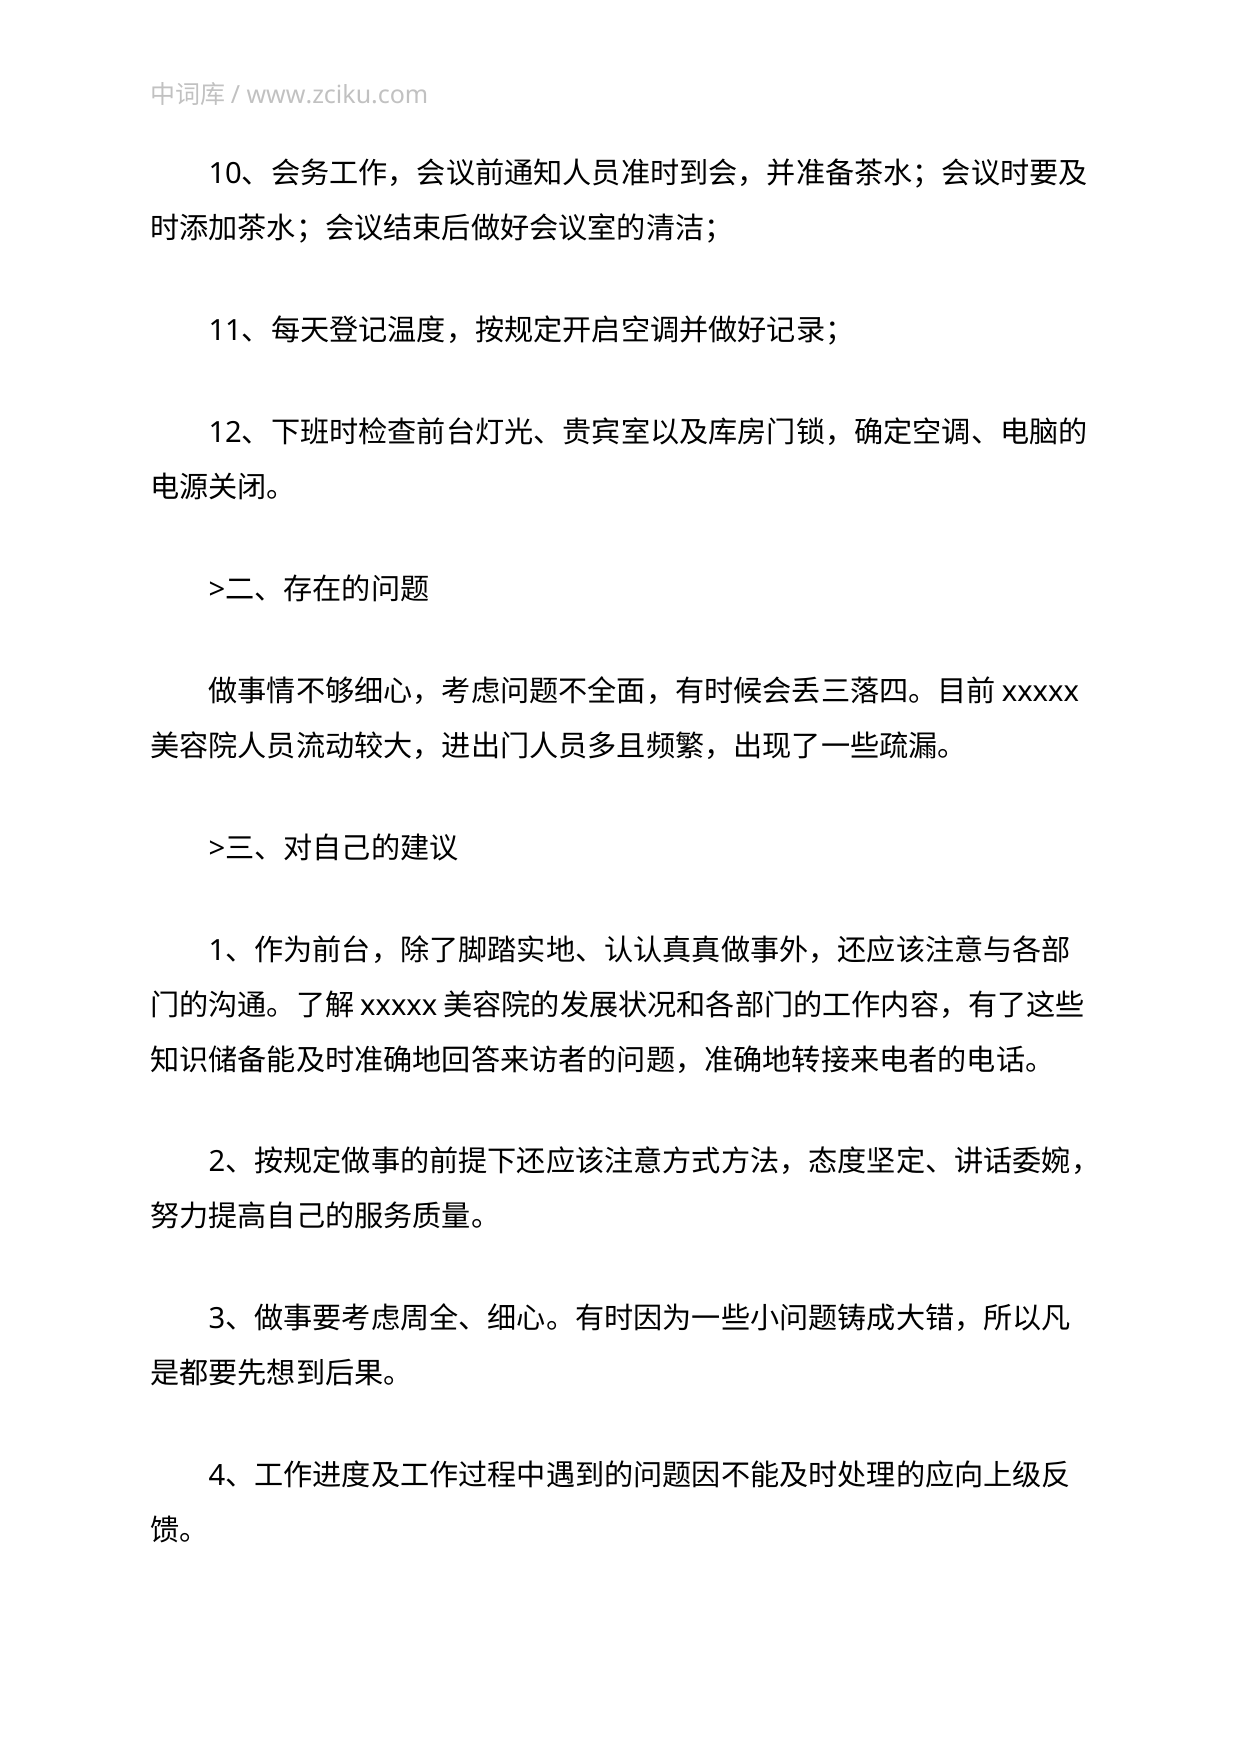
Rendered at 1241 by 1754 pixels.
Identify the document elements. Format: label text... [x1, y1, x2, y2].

text 11、每天登记温度，按规定开启空调并做好记录； [150, 307, 1090, 349]
text 1、作为前台，除了脚踏实地、认认真真做事外，还应该注意与各部门的沟通。了解xxxxx美容院的发展状况和各部门的工作内容，有了这些知识储备能及时准确地回答来访者的问题，准确地转接来电者的电话。 [150, 926, 1090, 1078]
text >二、存在的问题 [150, 566, 1090, 608]
text 10、会务工作，会议前通知人员准时到会，并准备茶水；会议时要及时添加茶水；会议结束后做好会议室的清洁； [150, 150, 1090, 247]
text 2、按规定做事的前提下还应该注意方式方法，态度坚定、讲话委婉，努力提高自己的服务质量。 [150, 1138, 1090, 1235]
text 做事情不够细心，考虑问题不全面，有时候会丢三落四。目前xxxxx美容院人员流动较大，进出门人员多且频繁，出现了一些疏漏。 [150, 667, 1090, 765]
text >三、对自己的建议 [150, 824, 1090, 867]
text 4、工作进度及工作过程中遇到的问题因不能及时处理的应向上级反馈。 [150, 1452, 1090, 1549]
text 3、做事要考虑周全、细心。有时因为一些小问题铸成大错，所以凡是都要先想到后果。 [150, 1295, 1090, 1392]
text 12、下班时检查前台灯光、贵宾室以及库房门锁，确定空调、电脑的电源关闭。 [150, 409, 1090, 506]
